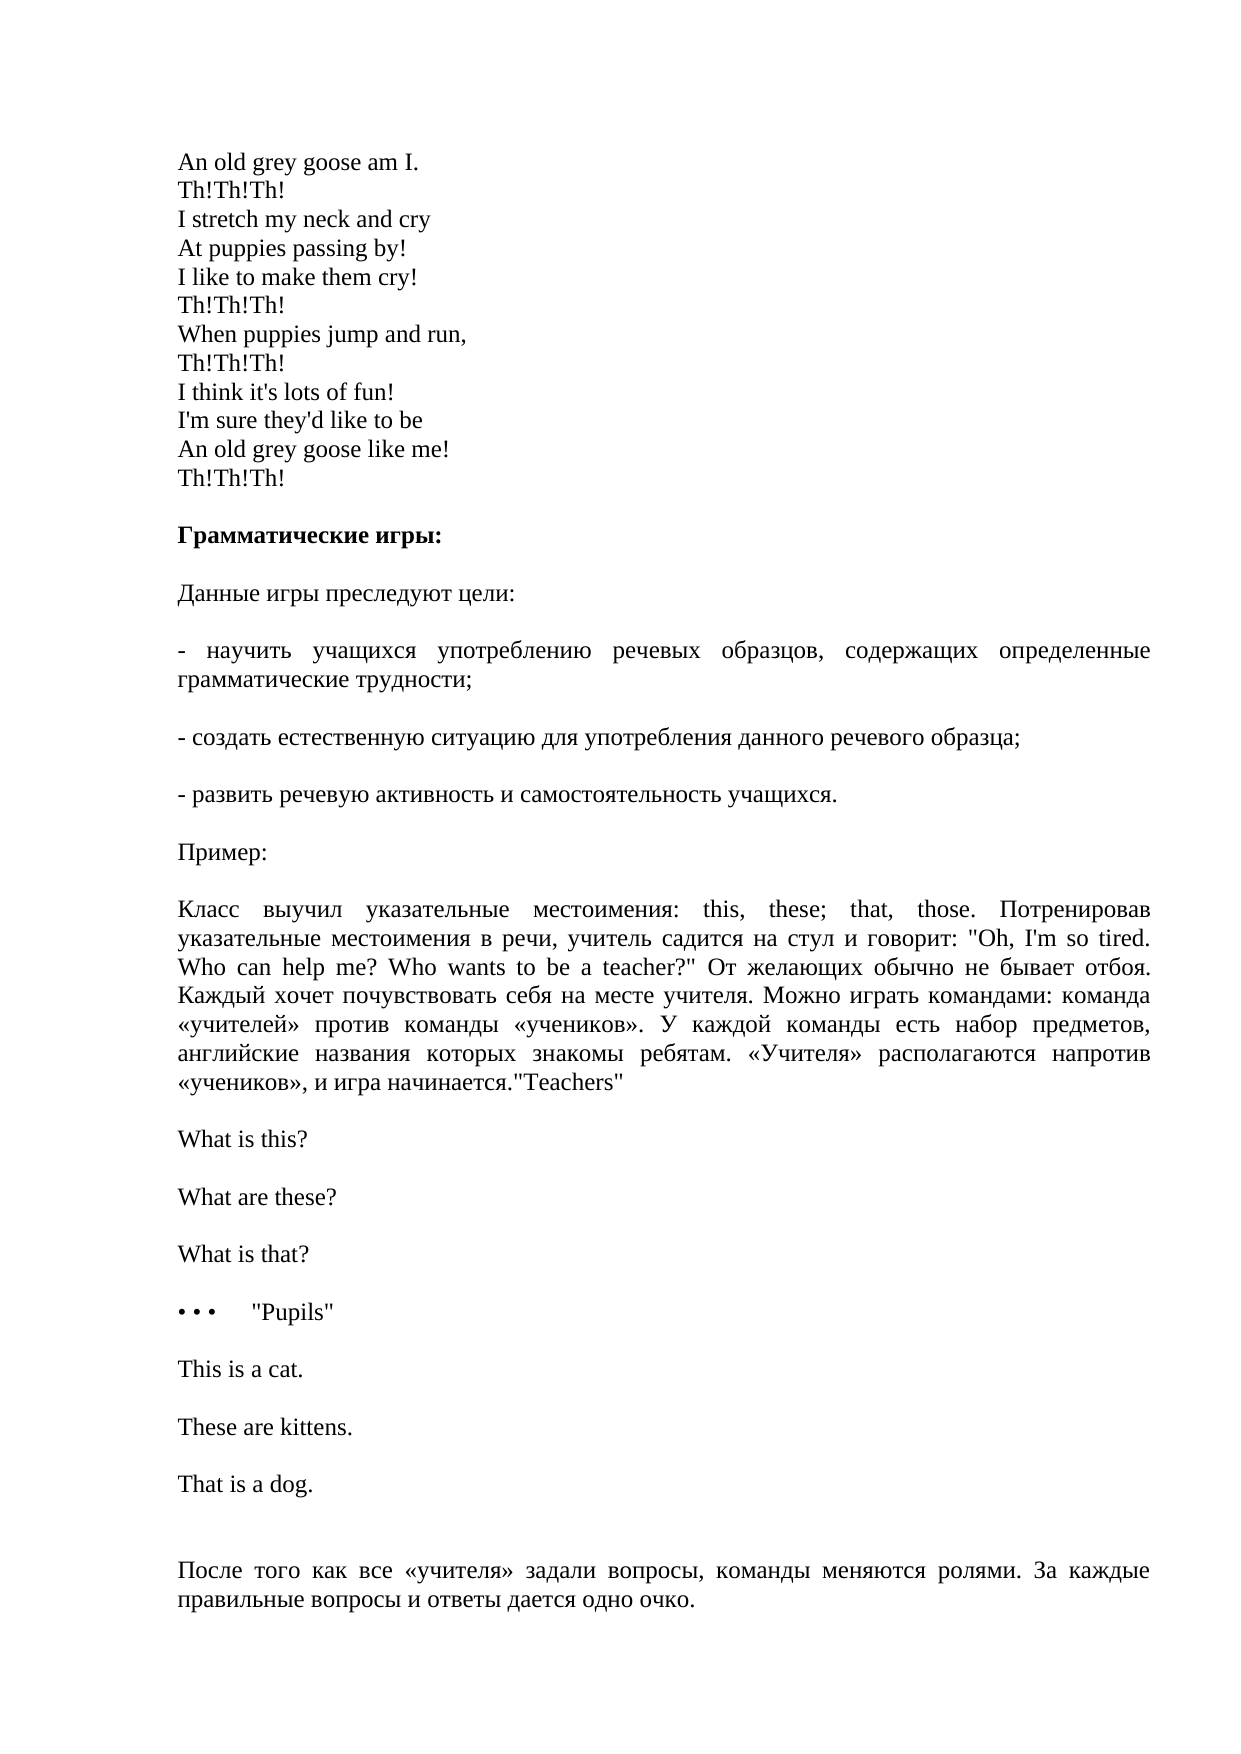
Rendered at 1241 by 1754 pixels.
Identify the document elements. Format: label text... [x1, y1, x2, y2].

text I think it's lots of fun! [177, 377, 1152, 406]
text - научить учащихся употреблению речевых образцов, содержащих определенные грамматические трудности; [177, 636, 1152, 693]
text What are these? [177, 1182, 1152, 1211]
text That is a dog. [177, 1469, 1152, 1498]
text Пример: [177, 837, 1152, 866]
text Класс выучил указательные местоимения: this, these; that, those. Потренировав указательные местоимения в речи, учитель садится на стул и говорит: "Oh, I'm so tired. Who can help me? Who wants to be a teacher?" От желающих обычно не бывает отбоя. Каждый хочет почувствовать себя на месте учителя. Можно играть командами: команда «учителей» против команды «учеников». У каждой команды есть набор предметов, английские названия которых знакомы ребятам. «Учителя» располагаются напротив «учеников», и игра начинается."Teachers" [177, 894, 1152, 1096]
text This is a cat. [177, 1354, 1152, 1383]
text - развить речевую активность и самостоятельность учащихся. [177, 779, 1152, 808]
text Th!Th!Th! [177, 463, 1152, 492]
text После того как все «учителя» задали вопросы, команды меняются ролями. За каждые правильные вопросы и ответы дается одно очко. [177, 1556, 1152, 1613]
text What is this? [177, 1124, 1152, 1153]
text An old grey goose like me! [177, 434, 1152, 463]
text Данные игры преследуют цели: [177, 578, 1152, 607]
text Грамматические игры: [177, 521, 1152, 549]
text - создать естественную ситуацию для употребления данного речевого образца; [177, 722, 1152, 751]
text Th!Th!Th! [177, 348, 1152, 377]
text What is that? [177, 1239, 1152, 1268]
text An old grey goose am I. [177, 147, 1152, 176]
text Th!Th!Th! [177, 291, 1152, 319]
text When puppies jump and run, [177, 319, 1152, 348]
text I'm sure they'd like to be [177, 406, 1152, 434]
text I like to make them cry! [177, 262, 1152, 291]
text • • • "Pupils" [177, 1297, 1152, 1326]
text These are kittens. [177, 1412, 1152, 1441]
text At puppies passing by! [177, 233, 1152, 262]
text Th!Th!Th! [177, 176, 1152, 204]
text I stretch my neck and cry [177, 204, 1152, 233]
